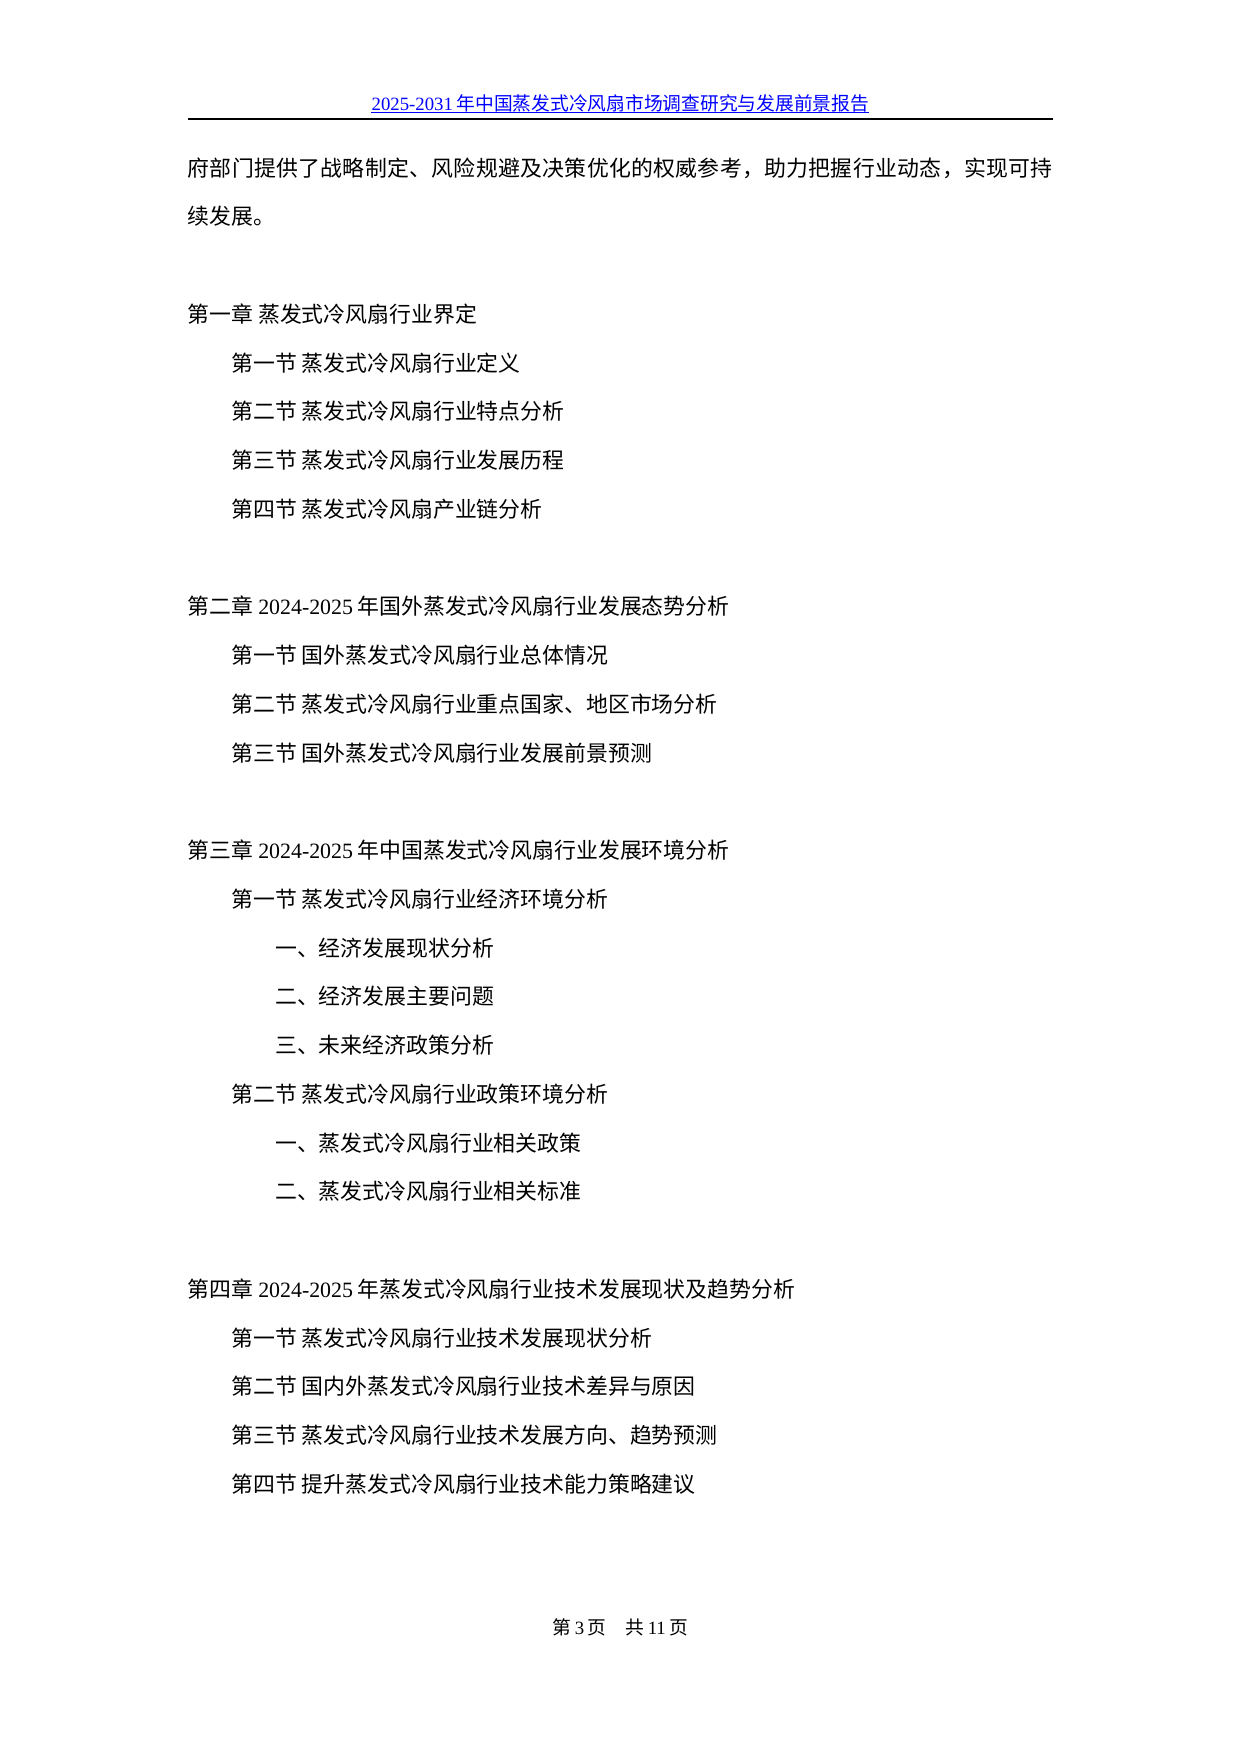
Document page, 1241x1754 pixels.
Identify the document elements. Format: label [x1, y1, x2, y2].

text [187, 150, 1053, 1499]
